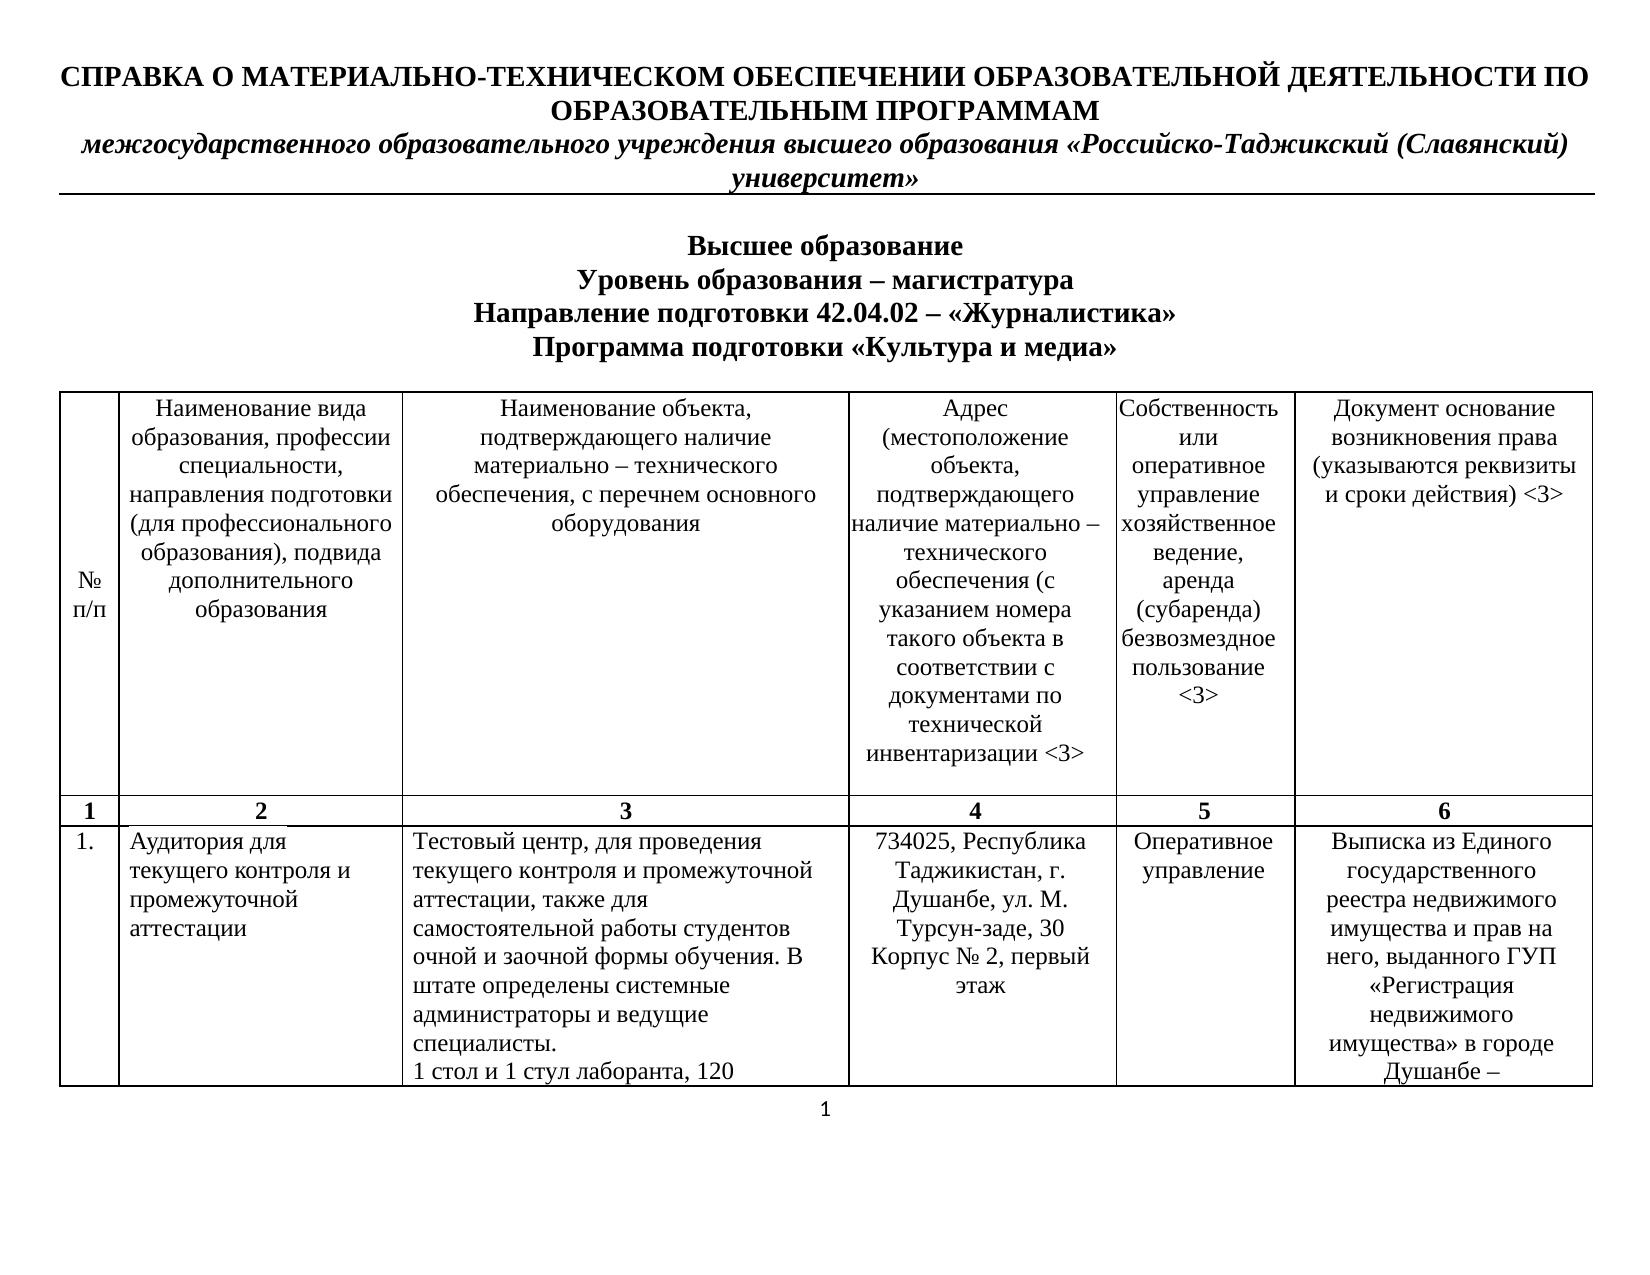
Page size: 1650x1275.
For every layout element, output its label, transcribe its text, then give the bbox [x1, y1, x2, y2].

text Уровень образования – магистратура [59, 262, 1591, 295]
table_cell 5 [1117, 796, 1294, 825]
table_cell 3 [403, 796, 848, 825]
table_header Наименование объекта, подтверждающего наличие материально – технического обеспечения, с перечнем основного оборудования [403, 393, 848, 794]
table_cell 6 [1296, 796, 1592, 825]
text Направление подготовки 42.04.02 – «Журналистика» [59, 295, 1591, 329]
table_header Адрес (местоположение объекта, подтверждающего наличие материально – технического обеспечения (с указанием номера такого объекта в соответствии с документами по технической инвентаризации <3> [850, 393, 1116, 794]
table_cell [403, 827, 848, 1085]
text СПРАВКА О МАТЕРИАЛЬНО-ТЕХНИЧЕСКОМ ОБЕСПЕЧЕНИИ ОБРАЗОВАТЕЛЬНОЙ ДЕЯТЕЛЬНОСТИ ПО ОБРАЗОВАТЕЛЬНЫМ ПРОГРАММАМ [59, 59, 1591, 126]
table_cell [850, 827, 1116, 1085]
table_header Наименование вида образования, профессии специальности, направления подготовки (для профессионального образования), подвида дополнительного образования [120, 393, 402, 794]
table_cell 1 [61, 796, 118, 825]
text Высшее образование [59, 228, 1591, 262]
table_header № п/п [61, 393, 118, 794]
text Программа подготовки «Культура и медиа» [59, 329, 1591, 362]
table_header межгосударственного образовательного учреждения высшего образования «Российско-Таджикский (Славянский) университет» [59, 126, 1595, 193]
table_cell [1117, 827, 1294, 1085]
table_cell [61, 827, 118, 1085]
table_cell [120, 827, 402, 1085]
table_header Документ основание возникновения права (указываются реквизиты и сроки действия) <3> [1296, 393, 1592, 794]
table_cell 2 [120, 796, 402, 825]
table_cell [1296, 827, 1592, 1085]
table_cell 4 [850, 796, 1116, 825]
table_header Собственность или оперативное управление хозяйственное ведение, аренда (субаренда) безвозмездное пользование <3> [1117, 393, 1294, 794]
